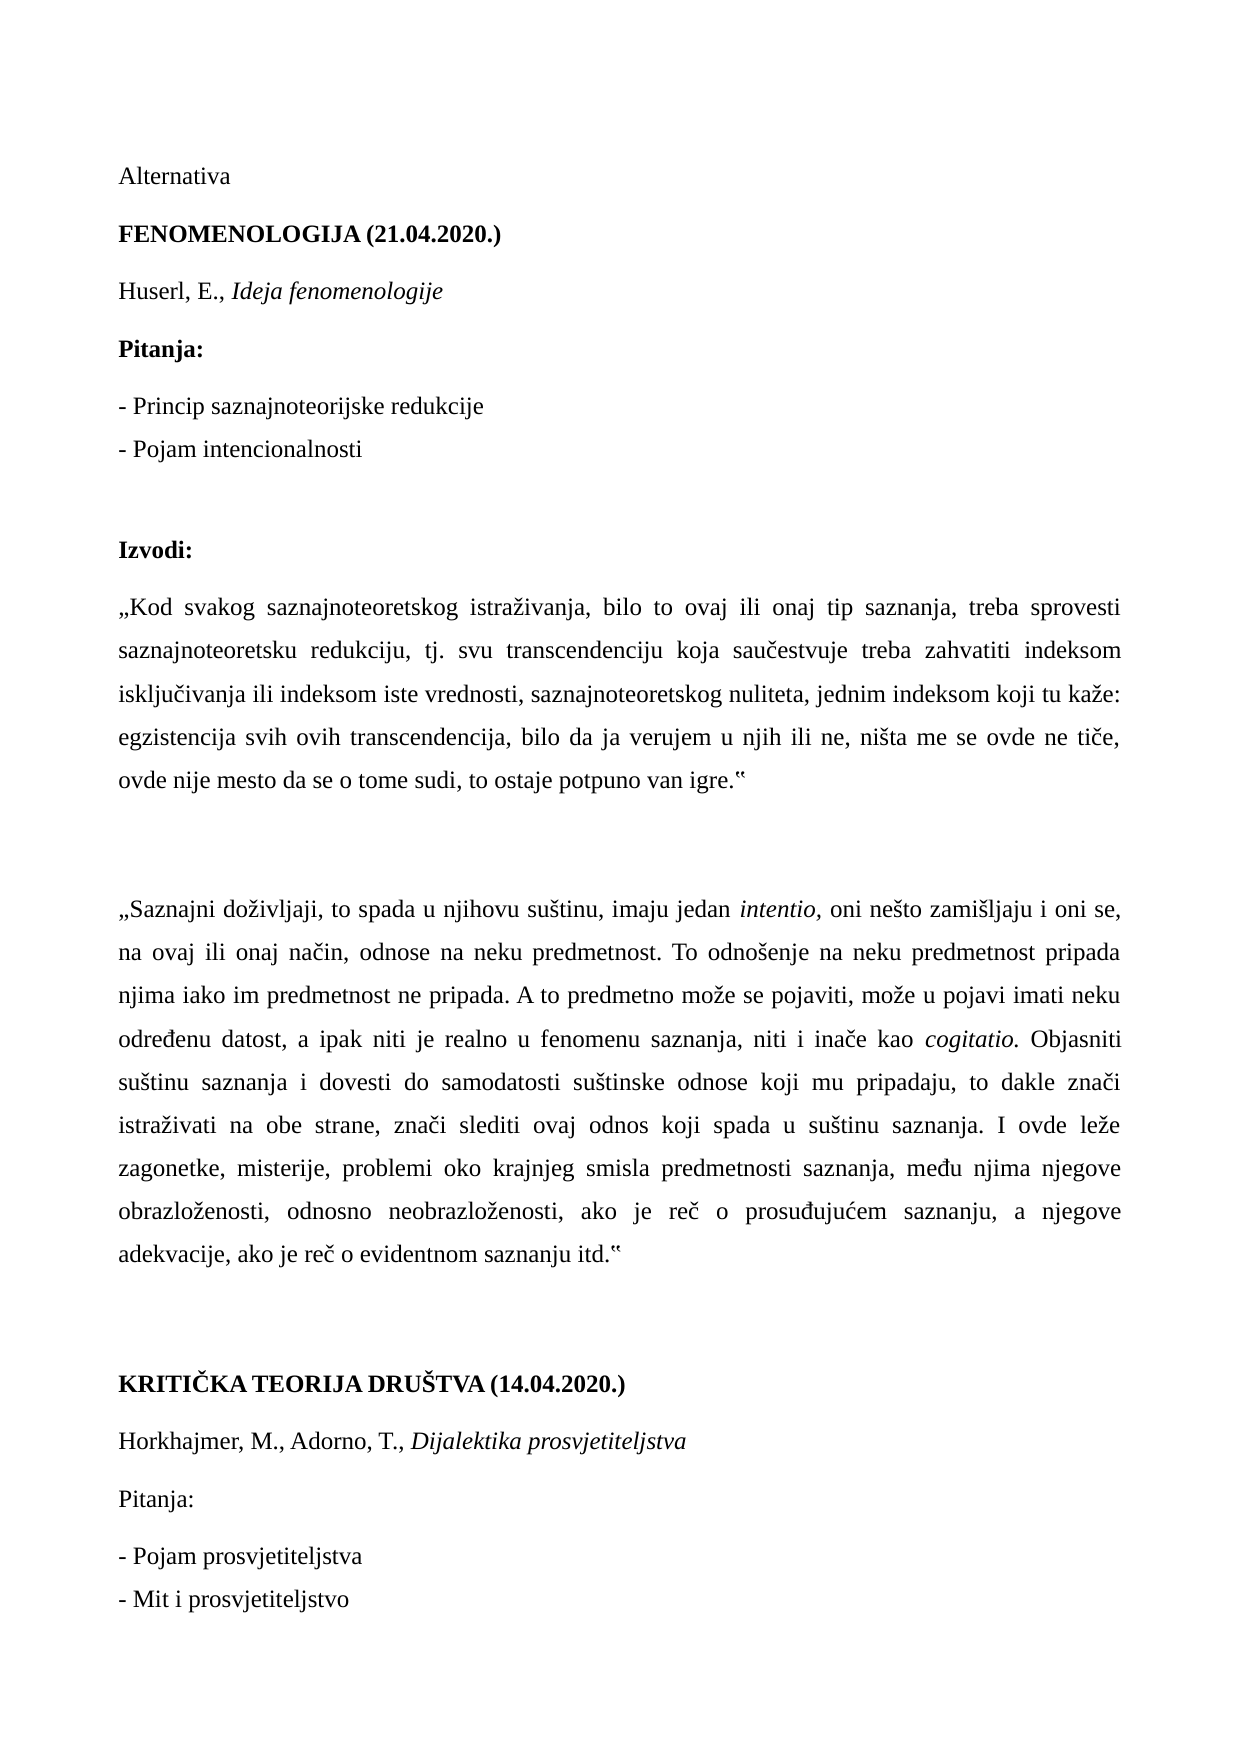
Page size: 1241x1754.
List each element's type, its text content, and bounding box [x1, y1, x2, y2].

text Huserl, E., Ideja fenomenologije [118, 276, 1122, 305]
text Izvodi: [118, 535, 1122, 564]
text KRITIČKA TEORIJA DRUŠTVA (14.04.2020.) [118, 1369, 1122, 1397]
text - Mit i prosvjetiteljstvo [118, 1584, 1122, 1613]
text „Kod svakog saznajnoteoretskog istraživanja, bilo to ovaj ili onaj tip saznanja, treba sprovesti saznajnoteoretsku redukciju, tj. svu transcendenciju koja saučestvuje treba zahvatiti indeksom isključivanja ili indeksom iste vrednosti, saznajnoteoretskog nuliteta, jednim indeksom koji tu kaže: egzistencija svih ovih transcendencija, bilo da ja verujem u njih ili ne, ništa me se ovde ne tiče, ovde nije mesto da se o tome sudi, to ostaje potpuno van igre.‟ [118, 592, 1122, 794]
text FENOMENOLOGIJA (21.04.2020.) [118, 219, 1122, 247]
text „Saznajni doživljaji, to spada u njihovu suštinu, imaju jedan intentio, oni nešto zamišljaju i oni se, na ovaj ili onaj način, odnose na neku predmetnost. To odnošenje na neku predmetnost pripada njima iako im predmetnost ne pripada. A to predmetno može se pojaviti, može u pojavi imati neku određenu datost, a ipak niti je realno u fenomenu saznanja, niti i inače kao cogitatio. Objasniti suštinu saznanja i dovesti do samodatosti suštinske odnose koji mu pripadaju, to dakle znači istraživati na obe strane, znači slediti ovaj odnos koji spada u suštinu saznanja. I ovde leže zagonetke, misterije, problemi oko krajnjeg smisla predmetnosti saznanja, među njima njegove obrazloženosti, odnosno neobrazloženosti, ako je reč o prosuđujućem saznanju, a njegove adekvacije, ako je reč o evidentnom saznanju itd.‟ [118, 894, 1122, 1268]
text Pitanja: [118, 334, 1122, 362]
text - Princip saznajnoteorijske redukcije [118, 391, 1122, 420]
text Pitanja: [118, 1484, 1122, 1512]
text Horkhajmer, M., Adorno, T., Dijalektika prosvjetiteljstva [118, 1426, 1122, 1455]
text Alternativa [118, 161, 1122, 190]
text - Pojam intencionalnosti [118, 434, 1122, 463]
text - Pojam prosvjetiteljstva [118, 1541, 1122, 1570]
